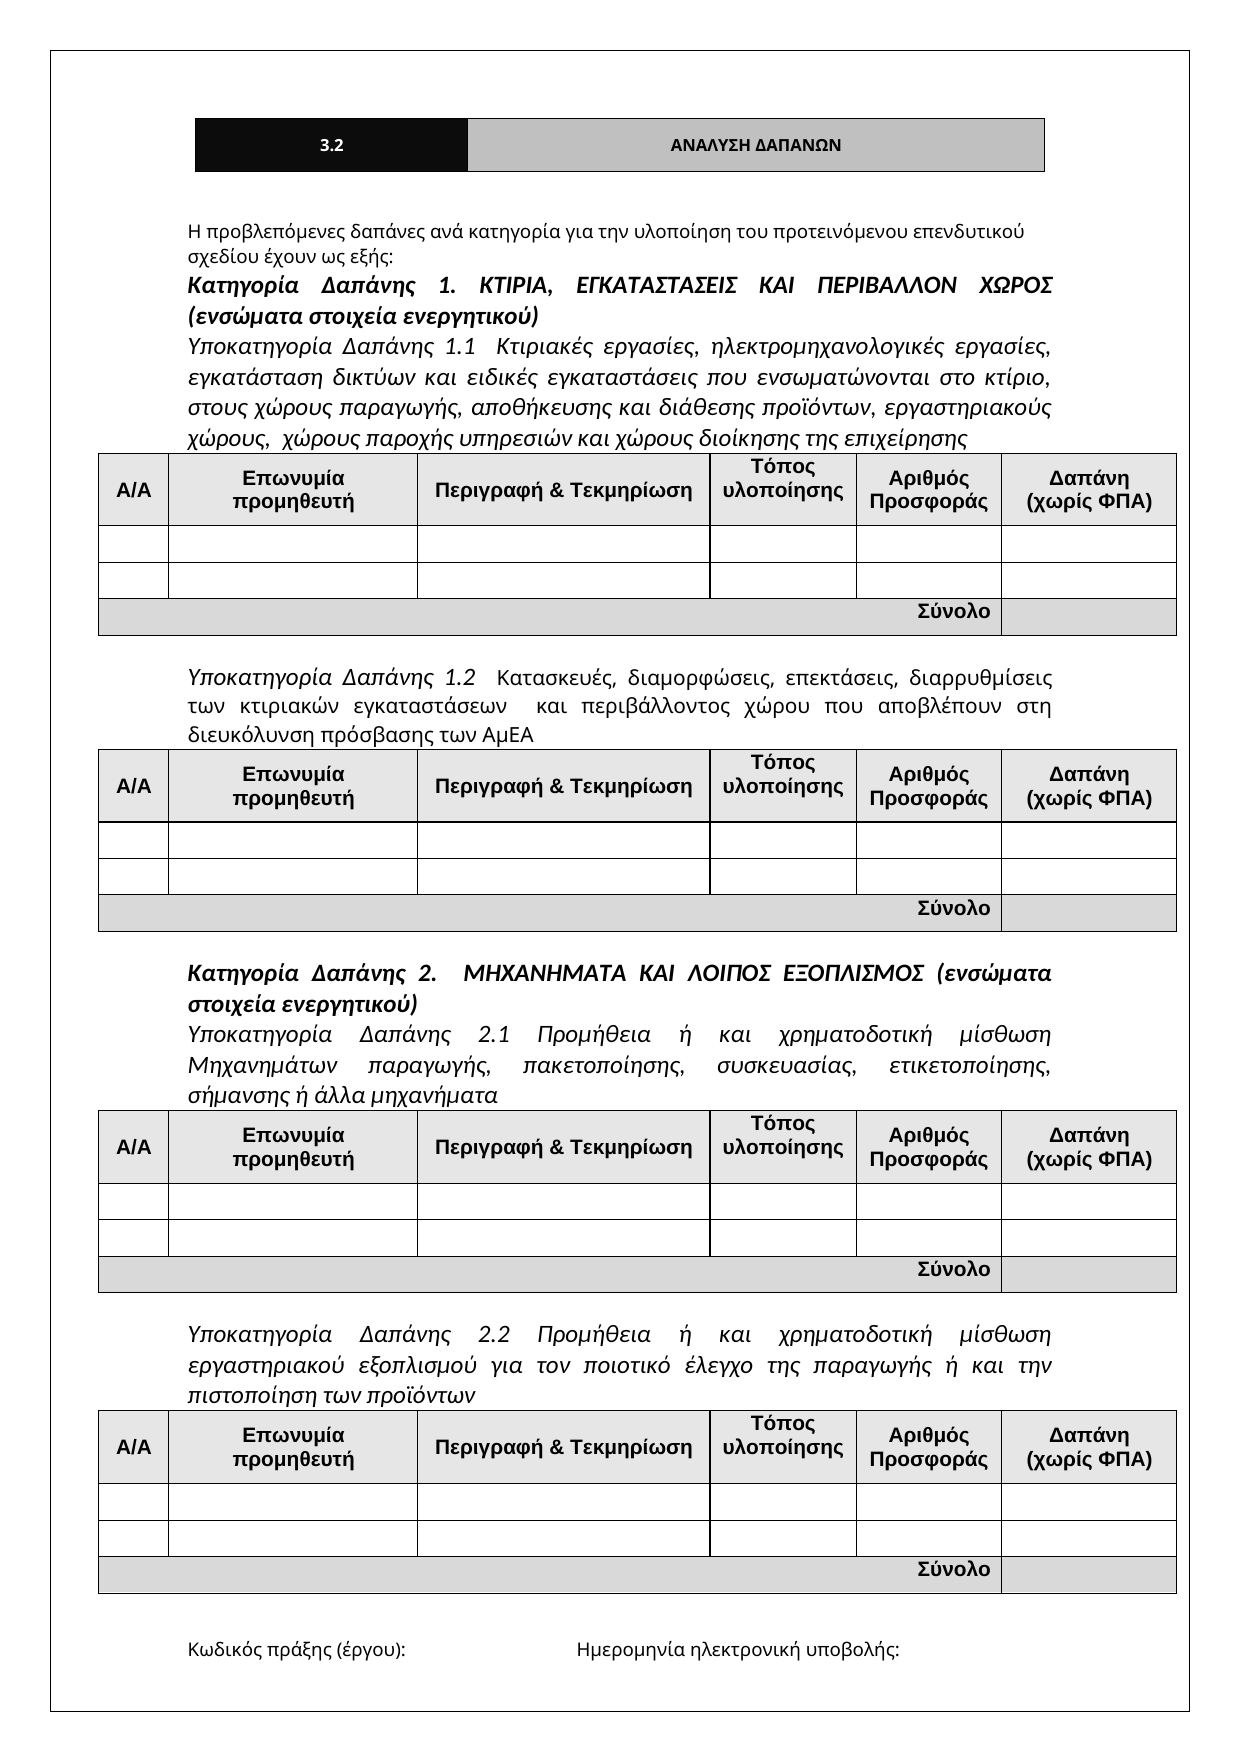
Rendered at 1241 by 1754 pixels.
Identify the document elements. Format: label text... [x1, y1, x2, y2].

table_cell [857, 1184, 1001, 1219]
table_cell [1002, 526, 1176, 562]
table_cell Σύνολο [99, 895, 1001, 931]
table_cell [1002, 859, 1176, 894]
table_header Δαπάνη (χωρίς ΦΠΑ) [1002, 1411, 1176, 1483]
text Η προβλεπόμενες δαπάνες ανά κατηγορία για την υλοποίηση του προτεινόμενου επενδυτικού σχεδίου έχουν ως εξής: [187, 218, 1053, 269]
table_cell [99, 859, 168, 894]
table_header Α/Α [99, 1111, 168, 1183]
table_cell [711, 526, 856, 562]
table_header Επωνυμία προμηθευτή [169, 750, 417, 821]
table_cell [418, 1184, 709, 1219]
table_cell [1002, 895, 1176, 931]
table_cell [711, 1184, 856, 1219]
table_header Δαπάνη (χωρίς ΦΠΑ) [1002, 750, 1176, 821]
table_cell [1002, 1220, 1176, 1256]
table_header Περιγραφή & Τεκμηρίωση [418, 750, 709, 821]
table_cell [711, 823, 856, 858]
table_cell [711, 1484, 856, 1519]
table_cell [418, 526, 709, 562]
table_header Αριθμός Προσφοράς [857, 1411, 1001, 1483]
table_cell Σύνολο [99, 1557, 1001, 1592]
table_cell [99, 563, 168, 598]
table_header Αριθμός Προσφοράς [857, 454, 1001, 525]
table_cell [1002, 1184, 1176, 1219]
table_cell [711, 859, 856, 894]
table_cell [711, 1521, 856, 1556]
table_header Επωνυμία προμηθευτή [169, 454, 417, 525]
table_header Τόπος υλοποίησης [711, 1111, 856, 1183]
table_cell [169, 823, 417, 858]
table_cell [857, 823, 1001, 858]
table_cell [857, 1484, 1001, 1519]
table_cell [99, 823, 168, 858]
table_cell [418, 563, 709, 598]
table_cell [857, 859, 1001, 894]
table_header Δαπάνη (χωρίς ΦΠΑ) [1002, 454, 1176, 525]
table_cell [1002, 1557, 1176, 1592]
table_cell [857, 1220, 1001, 1256]
table_cell Σύνολο [99, 1257, 1001, 1292]
table_header Επωνυμία προμηθευτή [169, 1111, 417, 1183]
table_cell [169, 526, 417, 562]
table_cell [169, 1484, 417, 1519]
text Υποκατηγορία Δαπάνης 1.1 Κτιριακές εργασίες, ηλεκτρομηχανολογικές εργασίες, εγκατάσταση δικτύων και ειδικές εγκαταστάσεις που ενσωματώνονται στο κτίριο, στους χώρους παραγωγής, αποθήκευσης και διάθεσης προϊόντων, εργαστηριακούς χώρους, χώρους παροχής υπηρεσιών και χώρους διοίκησης της επιχείρησης [187, 330, 1053, 452]
table_cell [1002, 1521, 1176, 1556]
text Υποκατηγορία Δαπάνης 2.2 Προμήθεια ή και χρηματοδοτική μίσθωση εργαστηριακού εξοπλισμού για τον ποιοτικό έλεγχο της παραγωγής ή και την πιστοποίηση των προϊόντων [187, 1319, 1053, 1410]
table_cell [99, 1220, 168, 1256]
table_header Α/Α [99, 1411, 168, 1483]
table_cell [169, 1521, 417, 1556]
table_cell [1002, 1484, 1176, 1519]
table_header Δαπάνη (χωρίς ΦΠΑ) [1002, 1111, 1176, 1183]
table_cell [99, 526, 168, 562]
table_cell [418, 859, 709, 894]
table_cell [418, 823, 709, 858]
table_cell [99, 1184, 168, 1219]
table_cell [418, 1220, 709, 1256]
table_cell [711, 1220, 856, 1256]
table_cell [711, 563, 856, 598]
table_cell [99, 1521, 168, 1556]
table_header Περιγραφή & Τεκμηρίωση [418, 1111, 709, 1183]
table_header Αριθμός Προσφοράς [857, 750, 1001, 821]
table_cell [169, 859, 417, 894]
table_header Αριθμός Προσφοράς [857, 1111, 1001, 1183]
table_cell [1002, 563, 1176, 598]
table_cell [1002, 1257, 1176, 1292]
table_cell [169, 1184, 417, 1219]
table_header Τόπος υλοποίησης [711, 1411, 856, 1483]
table_header 3.2 [196, 119, 467, 171]
text Υποκατηγορία Δαπάνης 2.1 Προμήθεια ή και χρηματοδοτική μίσθωση Μηχανημάτων παραγωγής, πακετοποίησης, συσκευασίας, ετικετοποίησης, σήμανσης ή άλλα μηχανήματα [187, 1018, 1053, 1110]
text Κατηγορία Δαπάνης 1. ΚΤΙΡΙΑ, ΕΓΚΑΤΑΣΤΑΣΕΙΣ ΚΑΙ ΠΕΡΙΒΑΛΛΟΝ ΧΩΡΟΣ (ενσώματα στοιχεία ενεργητικού) [187, 269, 1053, 330]
table_cell [99, 1484, 168, 1519]
table_cell [169, 1220, 417, 1256]
table_cell [169, 563, 417, 598]
table_cell [857, 563, 1001, 598]
text Κατηγορία Δαπάνης 2. ΜΗΧΑΝΗΜΑΤΑ ΚΑΙ ΛΟΙΠΟΣ ΕΞΟΠΛΙΣΜΟΣ (ενσώματα στοιχεία ενεργητικού) [187, 957, 1053, 1018]
table_header Περιγραφή & Τεκμηρίωση [418, 1411, 709, 1483]
table_cell [857, 526, 1001, 562]
table_header Επωνυμία προμηθευτή [169, 1411, 417, 1483]
table_cell [857, 1521, 1001, 1556]
table_header Περιγραφή & Τεκμηρίωση [418, 454, 709, 525]
table_header Α/Α [99, 750, 168, 821]
table_cell [1002, 599, 1176, 635]
table_cell [418, 1521, 709, 1556]
table_cell [1002, 823, 1176, 858]
table_cell [418, 1484, 709, 1519]
text Υποκατηγορία Δαπάνης 1.2 Κατασκευές, διαμορφώσεις, επεκτάσεις, διαρρυθμίσεις των κτιριακών εγκαταστάσεων και περιβάλλοντος χώρου που αποβλέπουν στη διευκόλυνση πρόσβασης των ΑμΕΑ [187, 661, 1053, 748]
table_cell Σύνολο [99, 599, 1001, 635]
table_header Α/Α [99, 454, 168, 525]
table_header Τόπος υλοποίησης [711, 454, 856, 525]
table_header ΑΝΑΛΥΣΗ ΔΑΠΑΝΩΝ [468, 119, 1044, 171]
table_header Τόπος υλοποίησης [711, 750, 856, 821]
